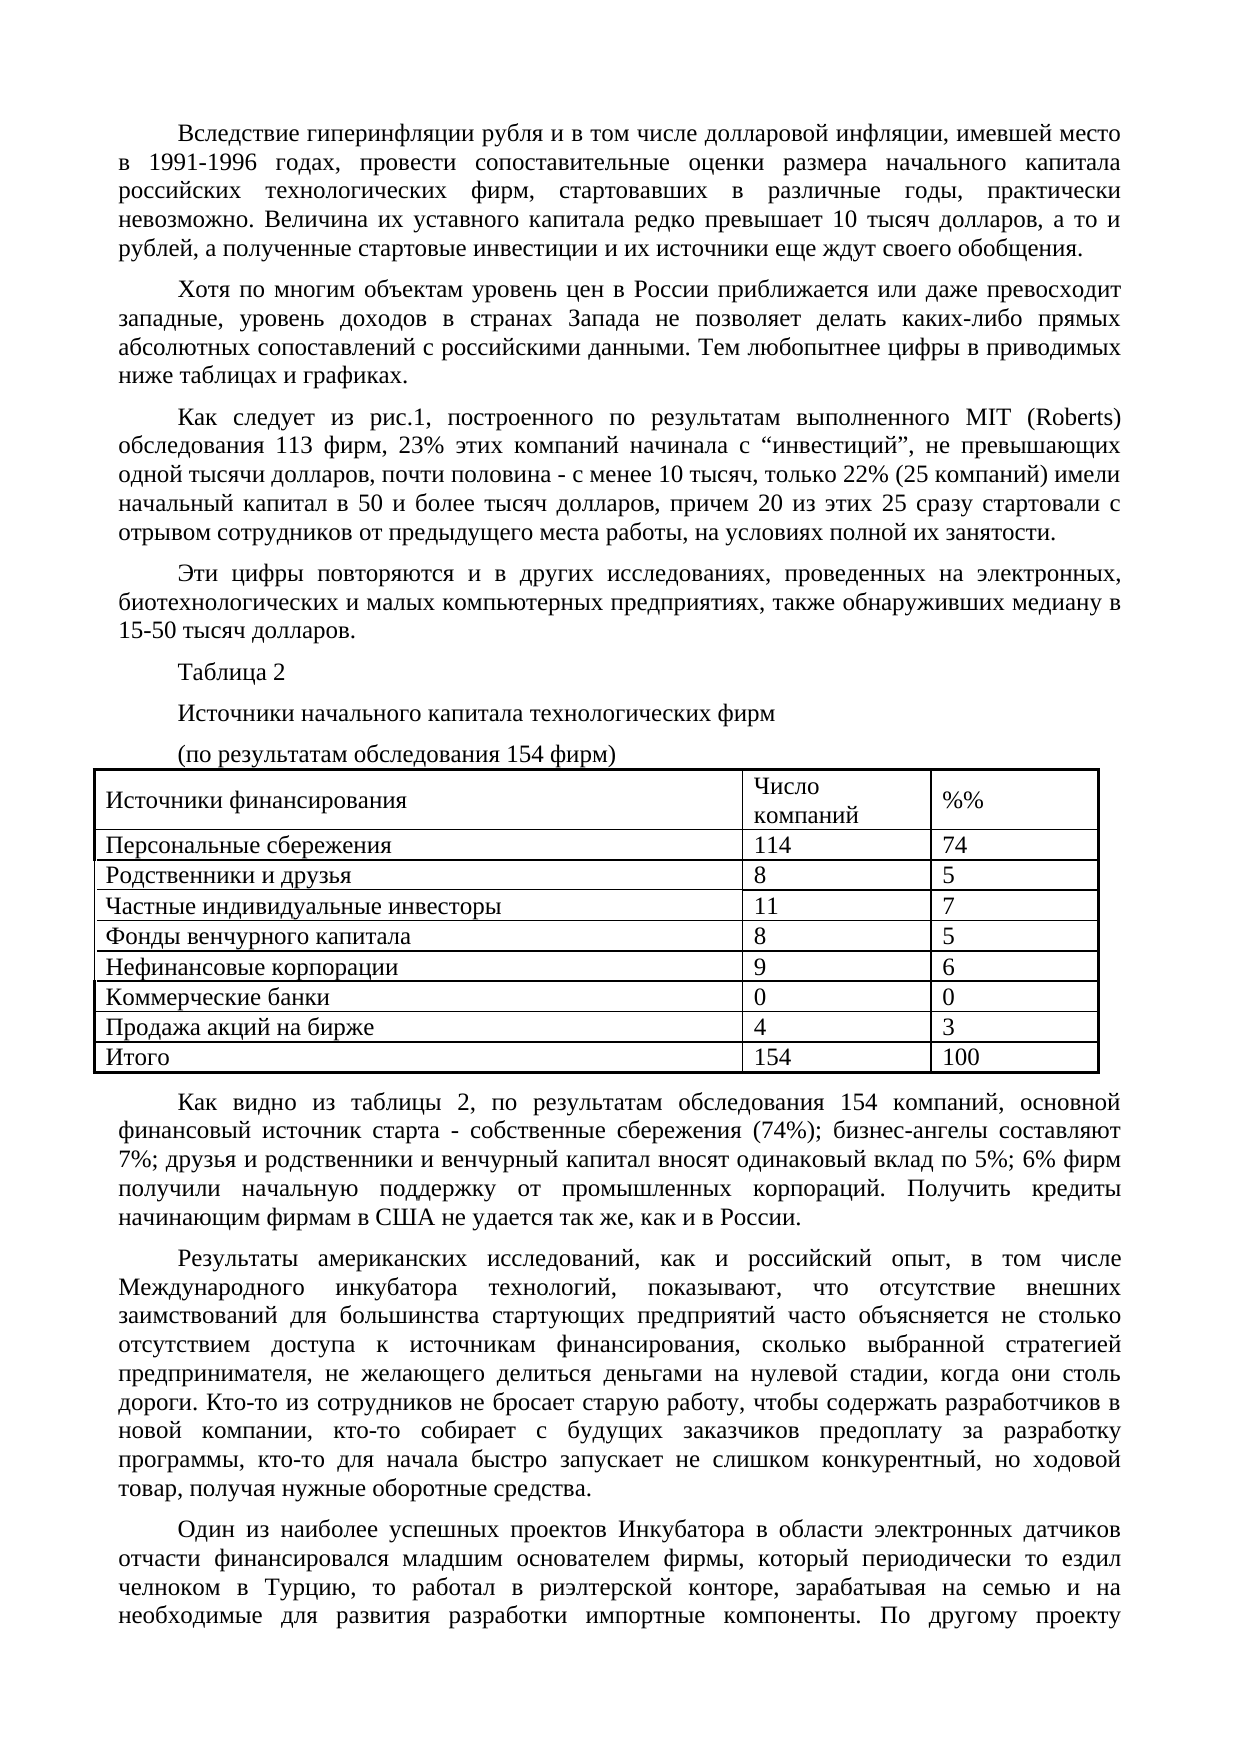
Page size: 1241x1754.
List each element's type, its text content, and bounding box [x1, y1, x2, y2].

text Как следует из рис.1, построенного по результатам выполненного MIT (Roberts) обследования 113 фирм, 23% этих компаний начинала с “инвестиций”, не превышающих одной тысячи долларов, почти половина - с менее 10 тысяч, только 22% (25 компаний) имели начальный капитал в 50 и более тысяч долларов, причем 20 из этих 25 сразу стартовали с отрывом сотрудников от предыдущего места работы, на условиях полной их занятости. [118, 402, 1122, 546]
table_header %% [932, 771, 1097, 829]
table_cell 74 [932, 830, 1097, 859]
text (по результатам обследования 154 фирм) [118, 739, 1122, 768]
table_cell 154 [743, 1043, 930, 1071]
table_cell Итого [96, 1043, 742, 1071]
table_cell Коммерческие банки [96, 981, 742, 1011]
table_cell 3 [932, 1012, 1097, 1041]
table_cell 6 [932, 952, 1097, 980]
table_cell Частные индивидуальные инвесторы [95, 889, 742, 920]
table_header Число компаний [743, 771, 930, 829]
table_cell Фонды венчурного капитала [95, 920, 742, 950]
table_cell Продажа акций на бирже [96, 1012, 742, 1041]
table_cell 4 [743, 1012, 930, 1041]
table_cell Родственники и друзья [95, 860, 742, 889]
table_cell Персональные сбережения [96, 830, 742, 859]
table_header Источники финансирования [96, 771, 742, 829]
text Результаты американских исследований, как и российский опыт, в том числе Международного инкубатора технологий, показывают, что отсутствие внешних заимствований для большинства стартующих предприятий часто объясняется не столько отсутствием доступа к источникам финансирования, сколько выбранной стратегией предпринимателя, не желающего делиться деньгами на нулевой стадии, когда они столь дороги. Кто-то из сотрудников не бросает старую работу, чтобы содержать разработчиков в новой компании, кто-то собирает с будущих заказчиков предоплату за разработку программы, кто-то для начала быстро запускает не слишком конкурентный, но ходовой товар, получая нужные оборотные средства. [118, 1243, 1122, 1502]
table_cell 0 [932, 982, 1097, 1011]
table_cell 114 [743, 830, 930, 859]
table_cell 11 [743, 891, 930, 920]
table_cell 5 [932, 921, 1097, 950]
text Как видно из таблицы 2, по результатам обследования 154 компаний, основной финансовый источник старта - собственные сбережения (74%); бизнес-ангелы составляют 7%; друзья и родственники и венчурный капитал вносят одинаковый вклад по 5%; 6% фирм получили начальную поддержку от промышленных корпораций. Получить кредиты начинающим фирмам в США не удается так же, как и в России. [118, 1087, 1122, 1231]
table_cell 100 [932, 1043, 1097, 1071]
text Хотя по многим объектам уровень цен в России приближается или даже превосходит западные, уровень доходов в странах Запада не позволяет делать каких-либо прямых абсолютных сопоставлений с российскими данными. Тем любопытнее цифры в приводимых ниже таблицах и графиках. [118, 274, 1122, 389]
table_cell Нефинансовые корпорации [95, 950, 742, 980]
table_cell 0 [743, 982, 930, 1011]
table_cell 5 [932, 861, 1097, 889]
text Эти цифры повторяются и в других исследованиях, проведенных на электронных, биотехнологических и малых компьютерных предприятиях, также обнаруживших медиану в 15-50 тысяч долларов. [118, 558, 1122, 644]
table_cell 8 [743, 921, 930, 950]
text Источники начального капитала технологических фирм [118, 698, 1122, 727]
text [118, 1514, 1122, 1629]
text Вследствие гиперинфляции рубля и в том числе долларовой инфляции, имевшей место в 1991-1996 годах, провести сопоставительные оценки размера начального капитала российских технологических фирм, стартовавших в различные годы, практически невозможно. Величина их уставного капитала редко превышает 10 тысяч долларов, а то и рублей, а полученные стартовые инвестиции и их источники еще ждут своего обобщения. [118, 118, 1122, 262]
table_cell 9 [743, 952, 930, 980]
table_cell 7 [932, 891, 1097, 920]
table_cell 8 [743, 861, 930, 889]
text Таблица 2 [118, 657, 1122, 686]
